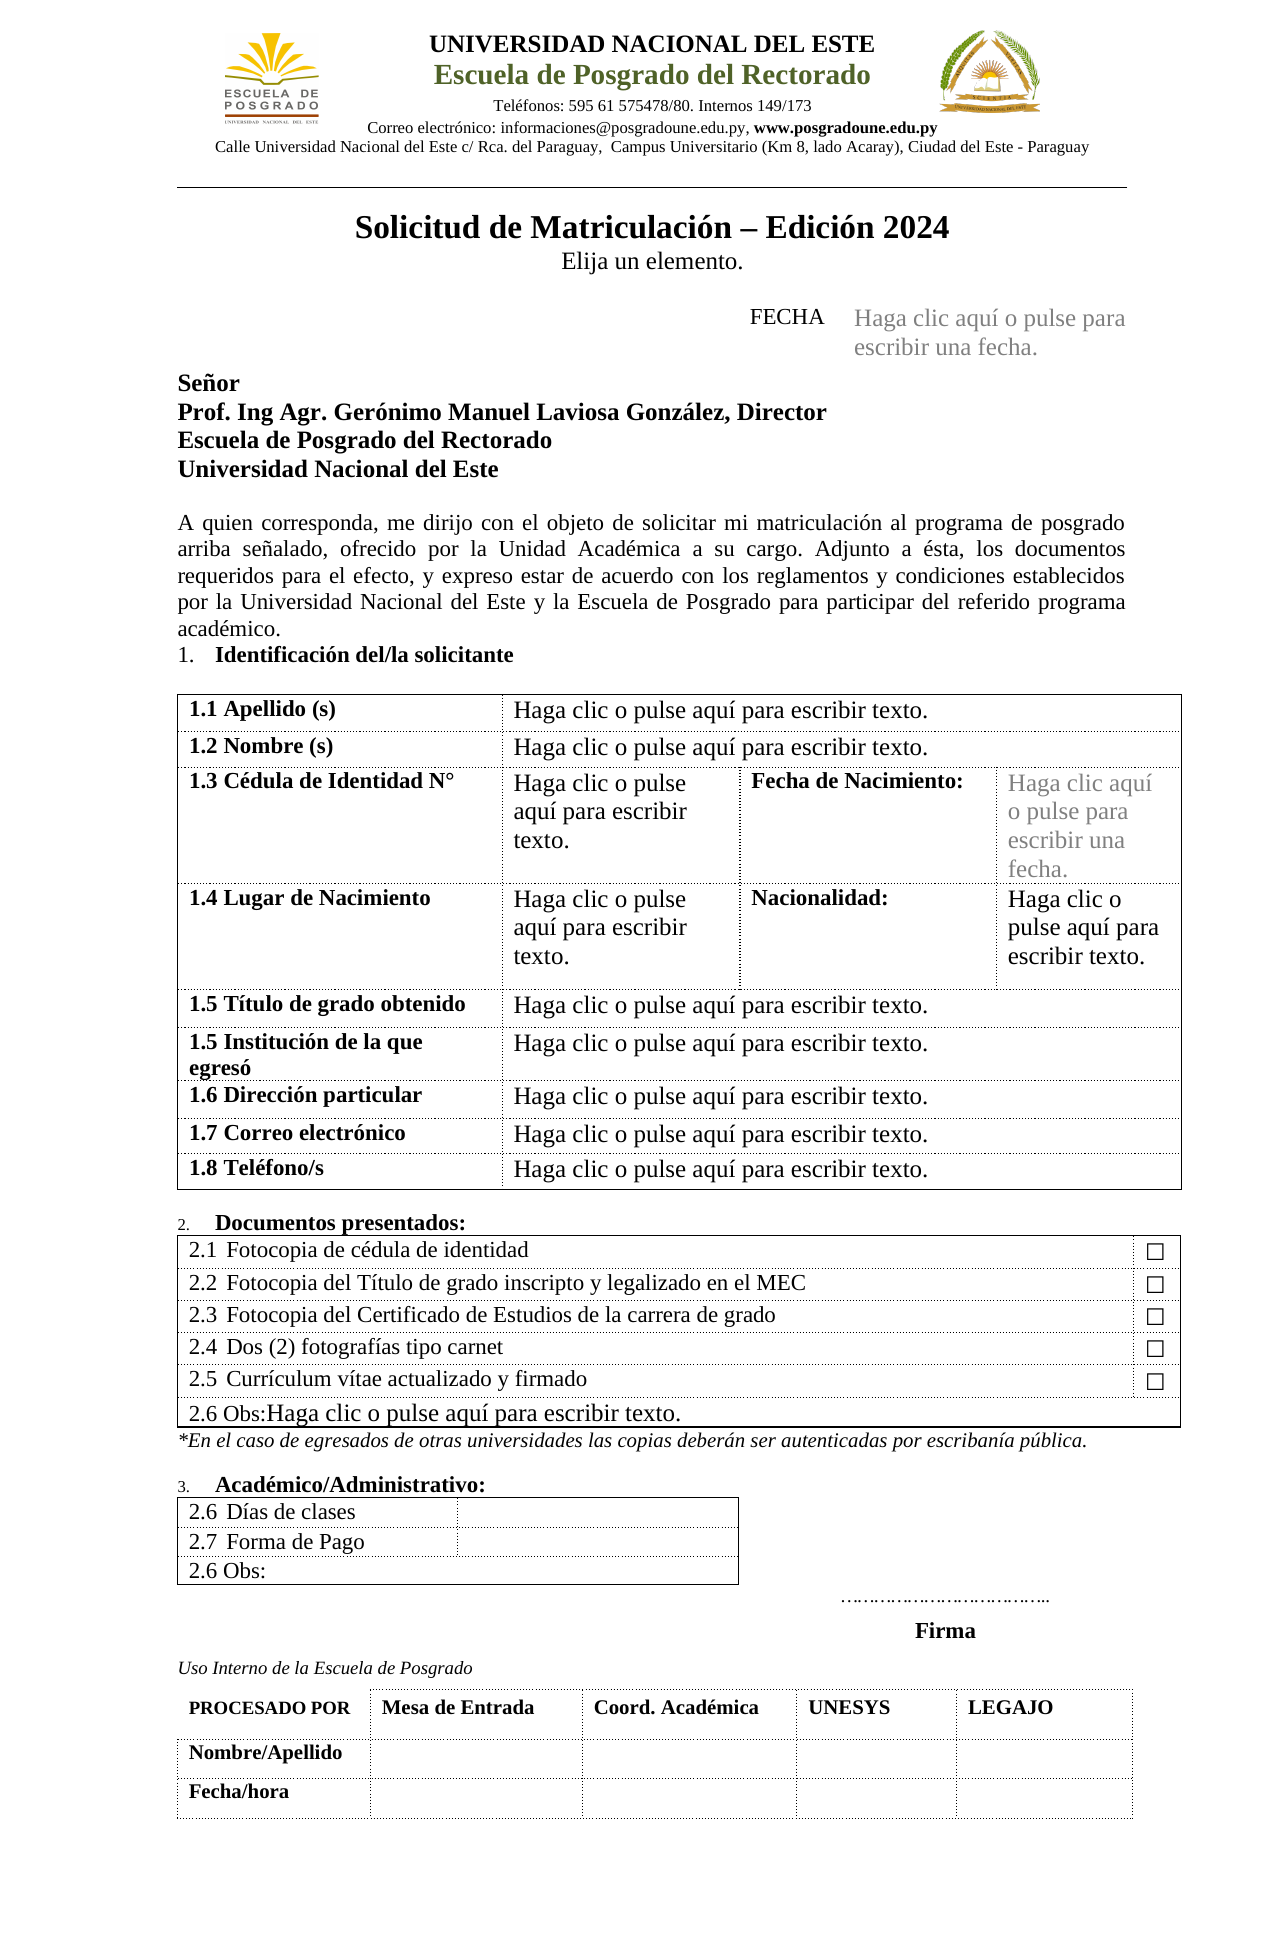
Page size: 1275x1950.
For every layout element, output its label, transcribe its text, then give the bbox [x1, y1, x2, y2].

table_cell [582, 1778, 797, 1817]
text *En el caso de egresados de otras universidades las copias deberán ser autenticadas por escribanía pública. [177, 1428, 1127, 1452]
table_header PROCESADO POR [177, 1689, 370, 1739]
table_cell [797, 1778, 957, 1817]
table_cell 1.8 Teléfono/s [178, 1153, 502, 1189]
text Prof. Ing Agr. Gerónimo Manuel Laviosa González, Director [177, 397, 1127, 425]
table_cell Fotocopia del Certificado de Estudios de la carrera de grado [178, 1300, 1133, 1332]
table_cell 2.6 Obs: [178, 1397, 1180, 1426]
table_header Coord. Académica [582, 1689, 797, 1739]
table_cell 1.5 Institución de la que egresó [178, 1027, 502, 1080]
subtitle Documentos presentados: [177, 1209, 1127, 1235]
table_cell 1.4 Lugar de Nacimiento [178, 883, 502, 989]
table_header Fotocopia de cédula de identidad [178, 1236, 1133, 1267]
table_header Mesa de Entrada [370, 1689, 582, 1739]
text Firma [841, 1617, 1127, 1644]
table_cell 1.7 Correo electrónico [178, 1118, 502, 1153]
text Escuela de Posgrado del Rectorado [177, 425, 1127, 454]
picture [939, 30, 1040, 113]
table_cell Dos (2) fotografías tipo carnet [178, 1332, 1133, 1364]
list A quien corresponda, me dirijo con el objeto de solicitar mi matriculación al programa de posgrado arriba señalado, ofrecido por la Unidad Académica a su cargo. Adjunto a ésta, los documentos requeridos para el efecto, y expreso estar de acuerdo con los reglamentos y condiciones establecidos por la Universidad Nacional del Este y la Escuela de Posgrado para participar del referido programa académico. [177, 509, 1127, 641]
table_cell Forma de Pago [178, 1527, 458, 1556]
table_header FECHA [738, 303, 843, 368]
table_cell [957, 1739, 1132, 1778]
table_cell 1.2 Nombre (s) [178, 731, 502, 767]
table_cell [370, 1778, 582, 1817]
table_cell Fecha/hora [177, 1778, 370, 1817]
table_cell Nombre/Apellido [177, 1739, 370, 1778]
table_cell Currículum vítae actualizado y firmado [178, 1364, 1133, 1397]
table_header 1.1 Apellido (s) [178, 695, 502, 731]
table_header UNESYS [797, 1689, 957, 1739]
subtitle Identificación del/la solicitante [177, 641, 1127, 667]
table_cell [370, 1739, 582, 1778]
table_header Días de clases [178, 1498, 458, 1527]
table_header [458, 1498, 738, 1527]
table_cell [797, 1739, 957, 1778]
table_cell [458, 1527, 738, 1556]
table_cell [957, 1778, 1132, 1817]
subtitle Académico/Administrativo: [177, 1471, 1127, 1497]
text Solicitud de Matriculación – Edición 2024 [177, 207, 1127, 246]
table_cell 1.3 Cédula de Identidad N° [178, 767, 502, 883]
text ……………………………….. [177, 1585, 1127, 1607]
table_cell Fotocopia del Título de grado inscripto y legalizado en el MEC [178, 1268, 1133, 1300]
text Universidad Nacional del Este [177, 454, 1127, 483]
text Uso Interno de la Escuela de Posgrado [177, 1657, 1127, 1678]
table_cell Fecha de Nacimiento: [740, 767, 996, 883]
table_cell 1.6 Dirección particular [178, 1080, 502, 1118]
table_cell Nacionalidad: [740, 883, 996, 989]
text Señor [177, 368, 1127, 397]
table_cell 2.6 Obs: [178, 1556, 738, 1584]
table_cell [582, 1739, 797, 1778]
table_header LEGAJO [957, 1689, 1132, 1739]
picture [225, 33, 319, 124]
table_cell 1.5 Título de grado obtenido [178, 989, 502, 1027]
